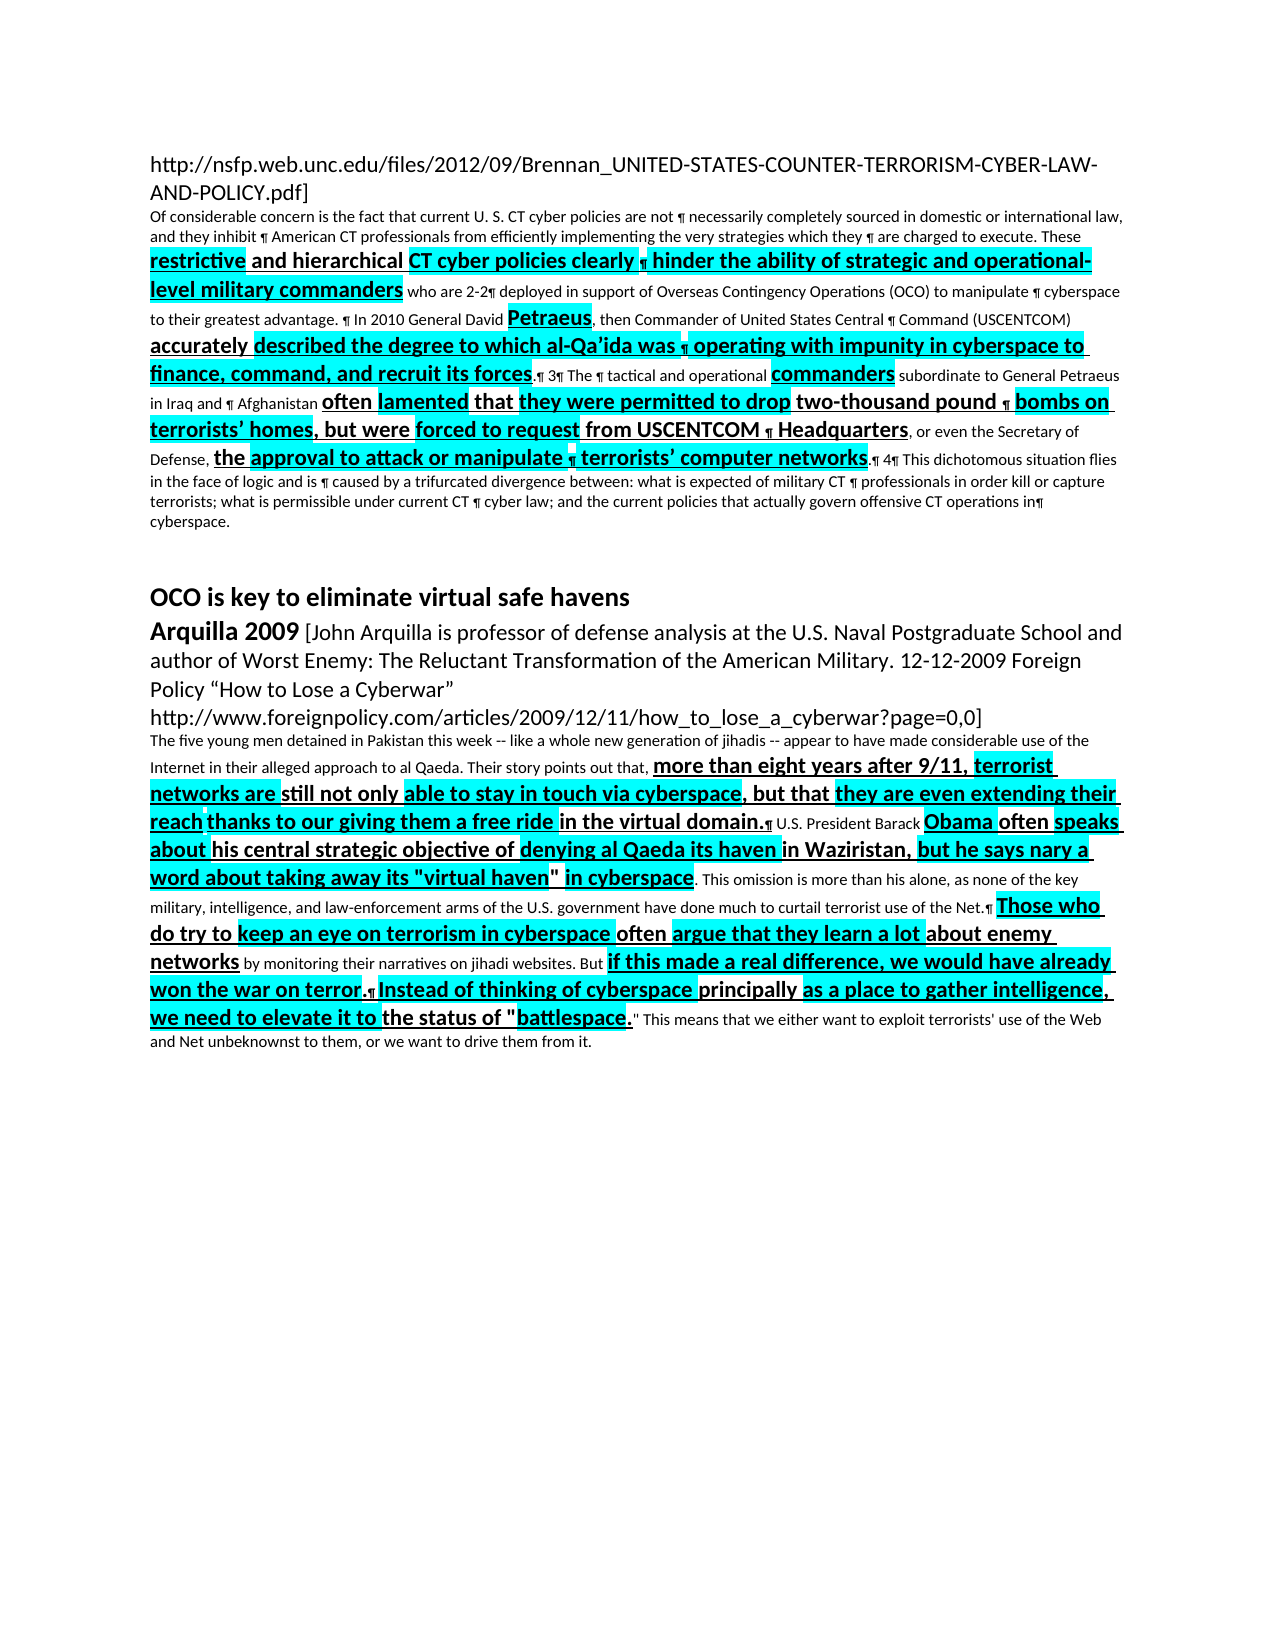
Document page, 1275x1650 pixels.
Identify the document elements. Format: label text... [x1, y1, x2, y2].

text The five young men detained in Pakistan this week -- like a whole new generation of jihadis -- appear to have made considerable use of the Internet in their alleged approach to al Qaeda. Their story points out that, more than eight years after 9/11, terrorist networks are still not only able to stay in touch via cyberspace, but that they are even extending their reach thanks to our giving them a free ride in the virtual domain.¶ U.S. President Barack Obama often speaks about his central strategic objective of denying al Qaeda its haven in Waziristan, but he says nary a word about taking away its "virtual haven" in cyberspace. This omission is more than his alone, as none of the key military, intelligence, and law-enforcement arms of the U.S. government have done much to curtail terrorist use of the Net.¶ Those who do try to keep an eye on terrorism in cyberspace often argue that they learn a lot about enemy networks by monitoring their narratives on jihadi websites. But if this made a real difference, we would have already won the war on terror.¶ Instead of thinking of cyberspace principally as a place to gather intelligence, we need to elevate it to the status of "battlespace." This means that we either want to exploit terrorists' use of the Web and Net unbeknownst to them, or we want to drive them from it. [150, 731, 1125, 1052]
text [150, 150, 1125, 206]
subtitle OCO is key to eliminate virtual safe havens [150, 581, 1125, 614]
text Of considerable concern is the fact that current U. S. CT cyber policies are not ¶ necessarily completely sourced in domestic or international law, and they inhibit ¶ American CT professionals from efficiently implementing the very strategies which they ¶ are charged to execute. These restrictive and hierarchical CT cyber policies clearly ¶ hinder the ability of strategic and operational-level military commanders who are 2-2¶ deployed in support of Overseas Contingency Operations (OCO) to manipulate ¶ cyberspace to their greatest advantage. ¶ In 2010 General David Petraeus, then Commander of United States Central ¶ Command (USCENTCOM) accurately described the degree to which al-Qa’ida was ¶ operating with impunity in cyberspace to finance, command, and recruit its forces.¶ 3¶ The ¶ tactical and operational commanders subordinate to General Petraeus in Iraq and ¶ Afghanistan often lamented that they were permitted to drop two-thousand pound ¶ bombs on terrorists’ homes, but were forced to request from USCENTCOM ¶ Headquarters, or even the Secretary of Defense, the approval to attack or manipulate ¶ terrorists’ computer networks.¶ 4¶ This dichotomous situation flies in the face of logic and is ¶ caused by a trifurcated divergence between: what is expected of military CT ¶ professionals in order kill or capture terrorists; what is permissible under current CT ¶ cyber law; and the current policies that actually govern offensive CT operations in¶ cyberspace. [150, 206, 1125, 532]
text Arquilla 2009 [John Arquilla is professor of defense analysis at the U.S. Naval Postgraduate School and author of Worst Enemy: The Reluctant Transformation of the American Military. 12-12-2009 Foreign Policy “How to Lose a Cyberwar” http://www.foreignpolicy.com/articles/2009/12/11/how_to_lose_a_cyberwar?page=0,0] [150, 614, 1125, 731]
